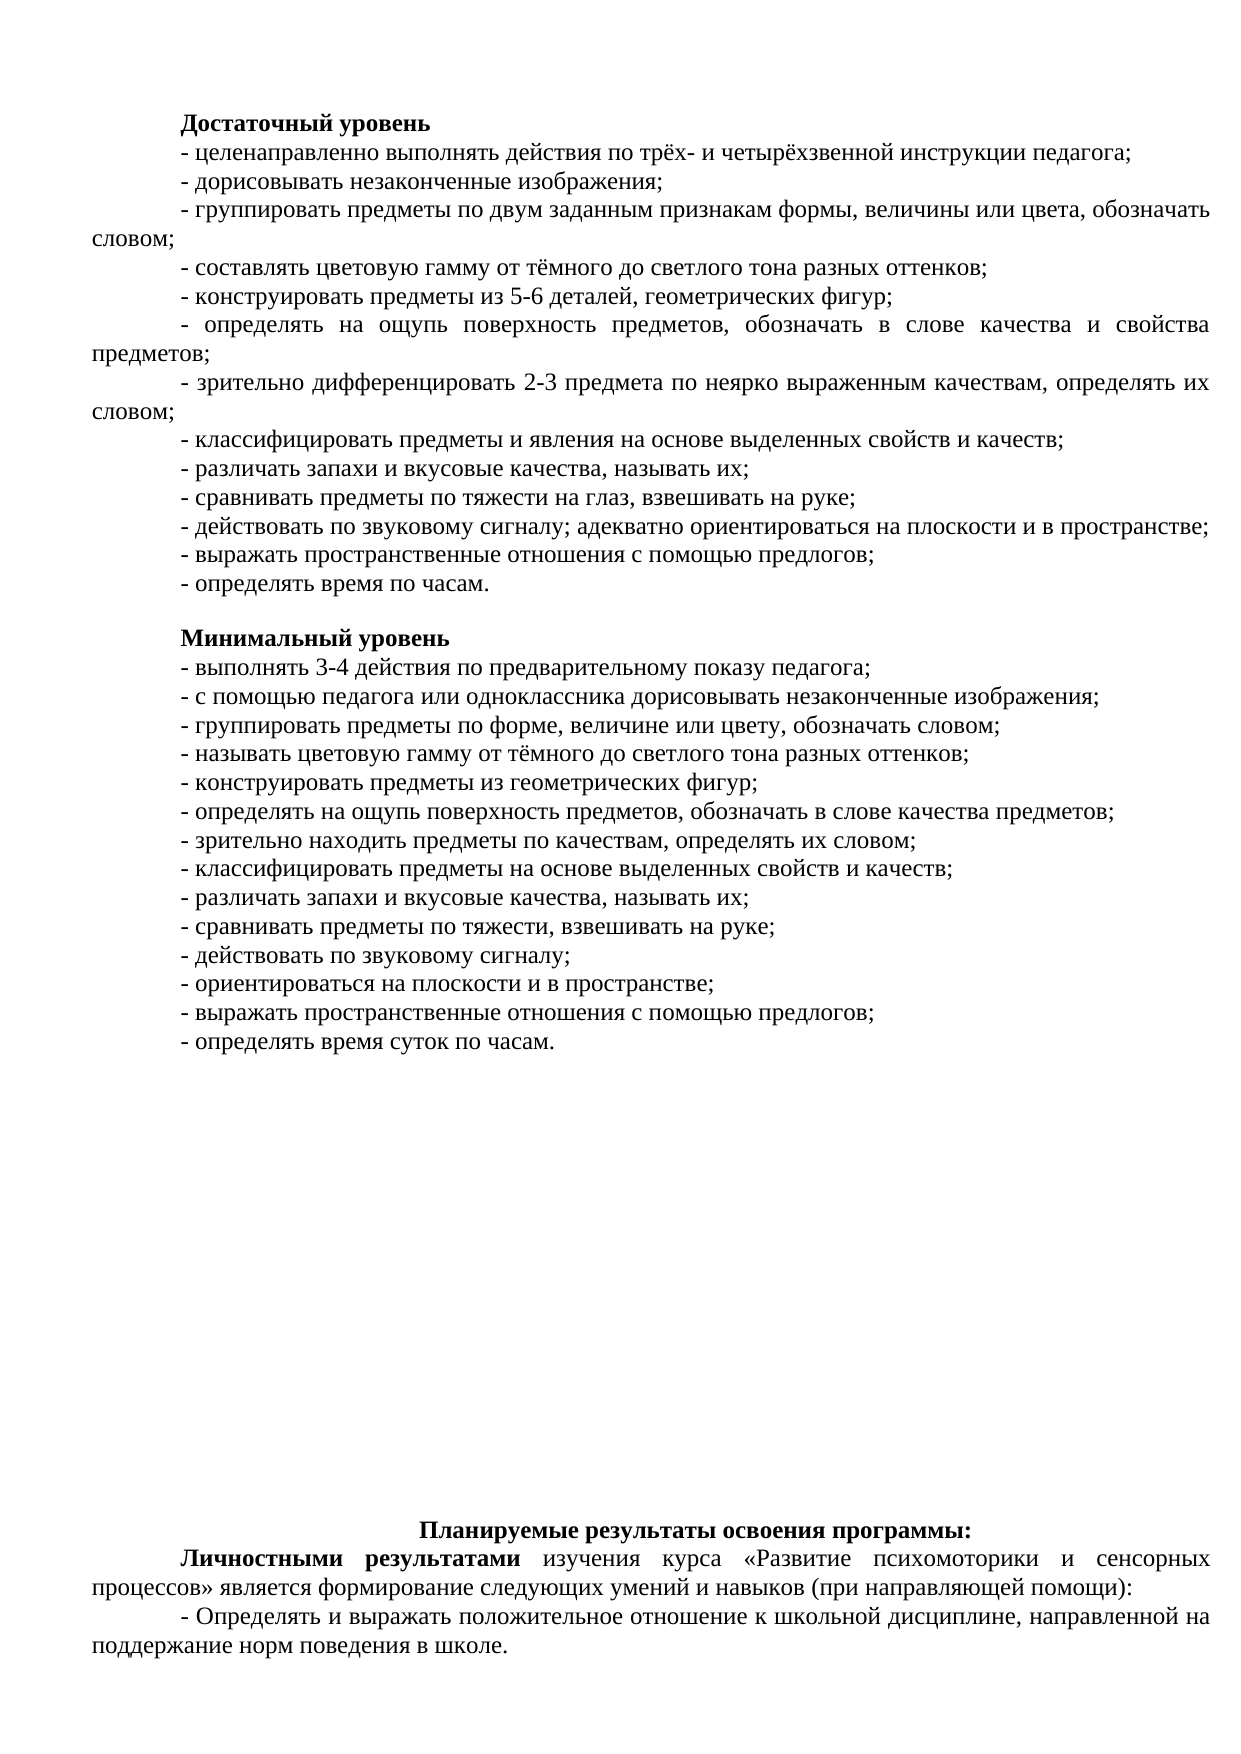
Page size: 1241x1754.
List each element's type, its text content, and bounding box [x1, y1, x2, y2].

text - классифицировать предметы и явления на основе выделенных свойств и качеств; [92, 424, 1211, 453]
text - классифицировать предметы на основе выделенных свойств и качеств; [92, 853, 1211, 882]
text - дорисовывать незаконченные изображения; [92, 166, 1211, 194]
text Достаточный уровень [92, 108, 1211, 137]
text - с помощью педагога или одноклассника дорисовывать незаконченные изображения; [92, 681, 1211, 710]
text - выполнять 3-4 действия по предварительному показу педагога; [92, 652, 1211, 681]
text - Определять и выражать положительное отношение к школьной дисциплине, направленной на поддержание норм поведения в школе. [92, 1601, 1211, 1658]
text - действовать по звуковому сигналу; адекватно ориентироваться на плоскости и в пространстве; [92, 511, 1211, 539]
text - конструировать предметы из 5-6 деталей, геометрических фигур; [92, 281, 1211, 309]
text - целенаправленно выполнять действия по трёх- и четырёхзвенной инструкции педагога; [92, 137, 1211, 166]
text - определять время суток по часам. [92, 1026, 1211, 1055]
text - различать запахи и вкусовые качества, называть их; [92, 882, 1211, 911]
text - группировать предметы по форме, величине или цвету, обозначать словом; [92, 710, 1211, 738]
text - определять время по часам. [92, 568, 1211, 597]
text - определять на ощупь поверхность предметов, обозначать в слове качества предметов; [92, 796, 1211, 825]
text - конструировать предметы из геометрических фигур; [92, 767, 1211, 796]
text - выражать пространственные отношения с помощью предлогов; [92, 539, 1211, 568]
text - сравнивать предметы по тяжести, взвешивать на руке; [92, 911, 1211, 940]
text - различать запахи и вкусовые качества, называть их; [92, 453, 1211, 482]
text - ориентироваться на плоскости и в пространстве; [92, 968, 1211, 997]
text Минимальный уровень [92, 623, 1211, 652]
text - сравнивать предметы по тяжести на глаз, взвешивать на руке; [92, 482, 1211, 511]
text - зрительно находить предметы по качествам, определять их словом; [92, 825, 1211, 853]
text - составлять цветовую гамму от тёмного до светлого тона разных оттенков; [92, 252, 1211, 281]
text Планируемые результаты освоения программы: [92, 1515, 1211, 1543]
text - называть цветовую гамму от тёмного до светлого тона разных оттенков; [92, 738, 1211, 767]
text Личностными результатами изучения курса «Развитие психомоторики и сенсорных процессов» является формирование следующих умений и навыков (при направляющей помощи): [92, 1543, 1211, 1601]
text - группировать предметы по двум заданным признакам формы, величины или цвета, обозначать словом; [92, 194, 1211, 252]
text - выражать пространственные отношения с помощью предлогов; [92, 997, 1211, 1026]
text - действовать по звуковому сигналу; [92, 940, 1211, 968]
text - зрительно дифференцировать 2-3 предмета по неярко выраженным качествам, определять их словом; [92, 367, 1211, 424]
text - определять на ощупь поверхность предметов, обозначать в слове качества и свойства предметов; [92, 309, 1211, 367]
